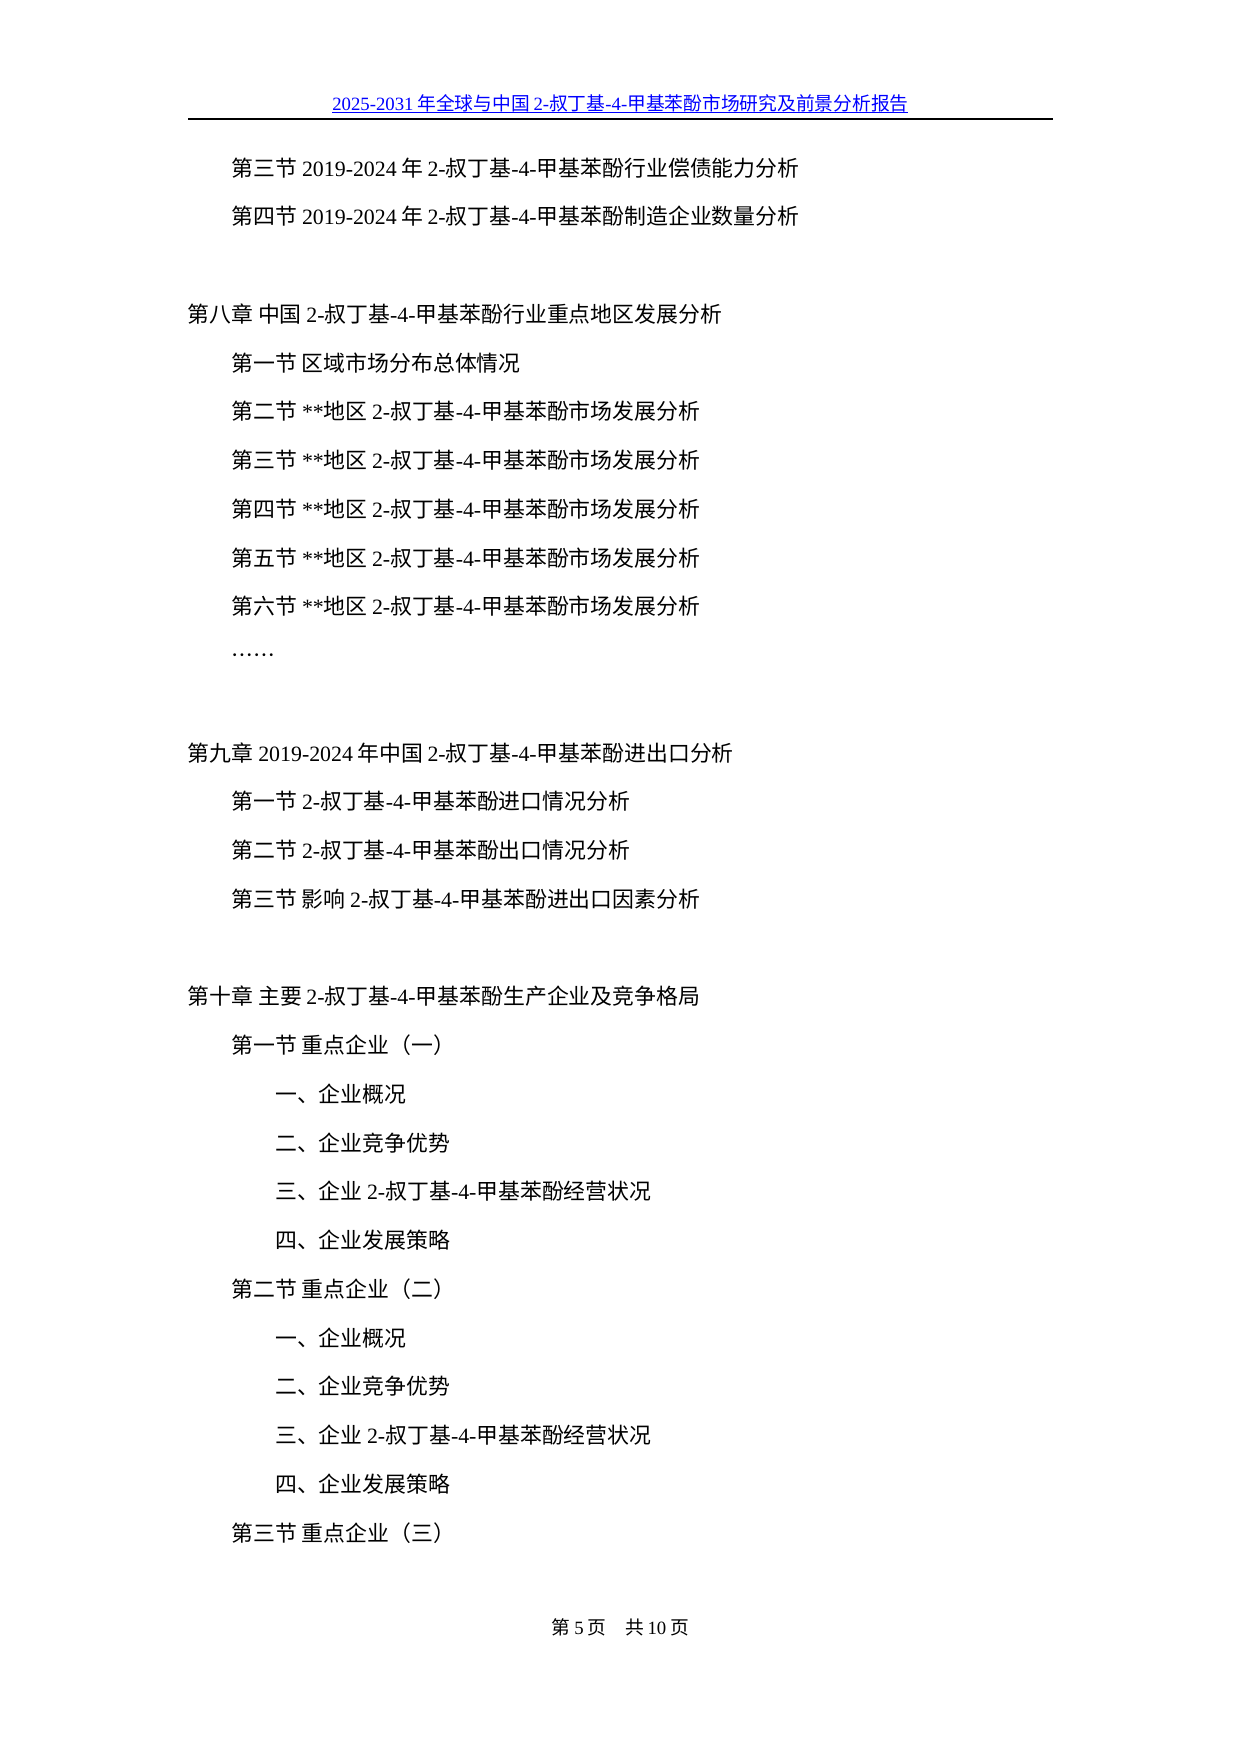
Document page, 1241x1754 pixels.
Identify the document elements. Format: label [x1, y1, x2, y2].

text [187, 150, 1053, 1548]
